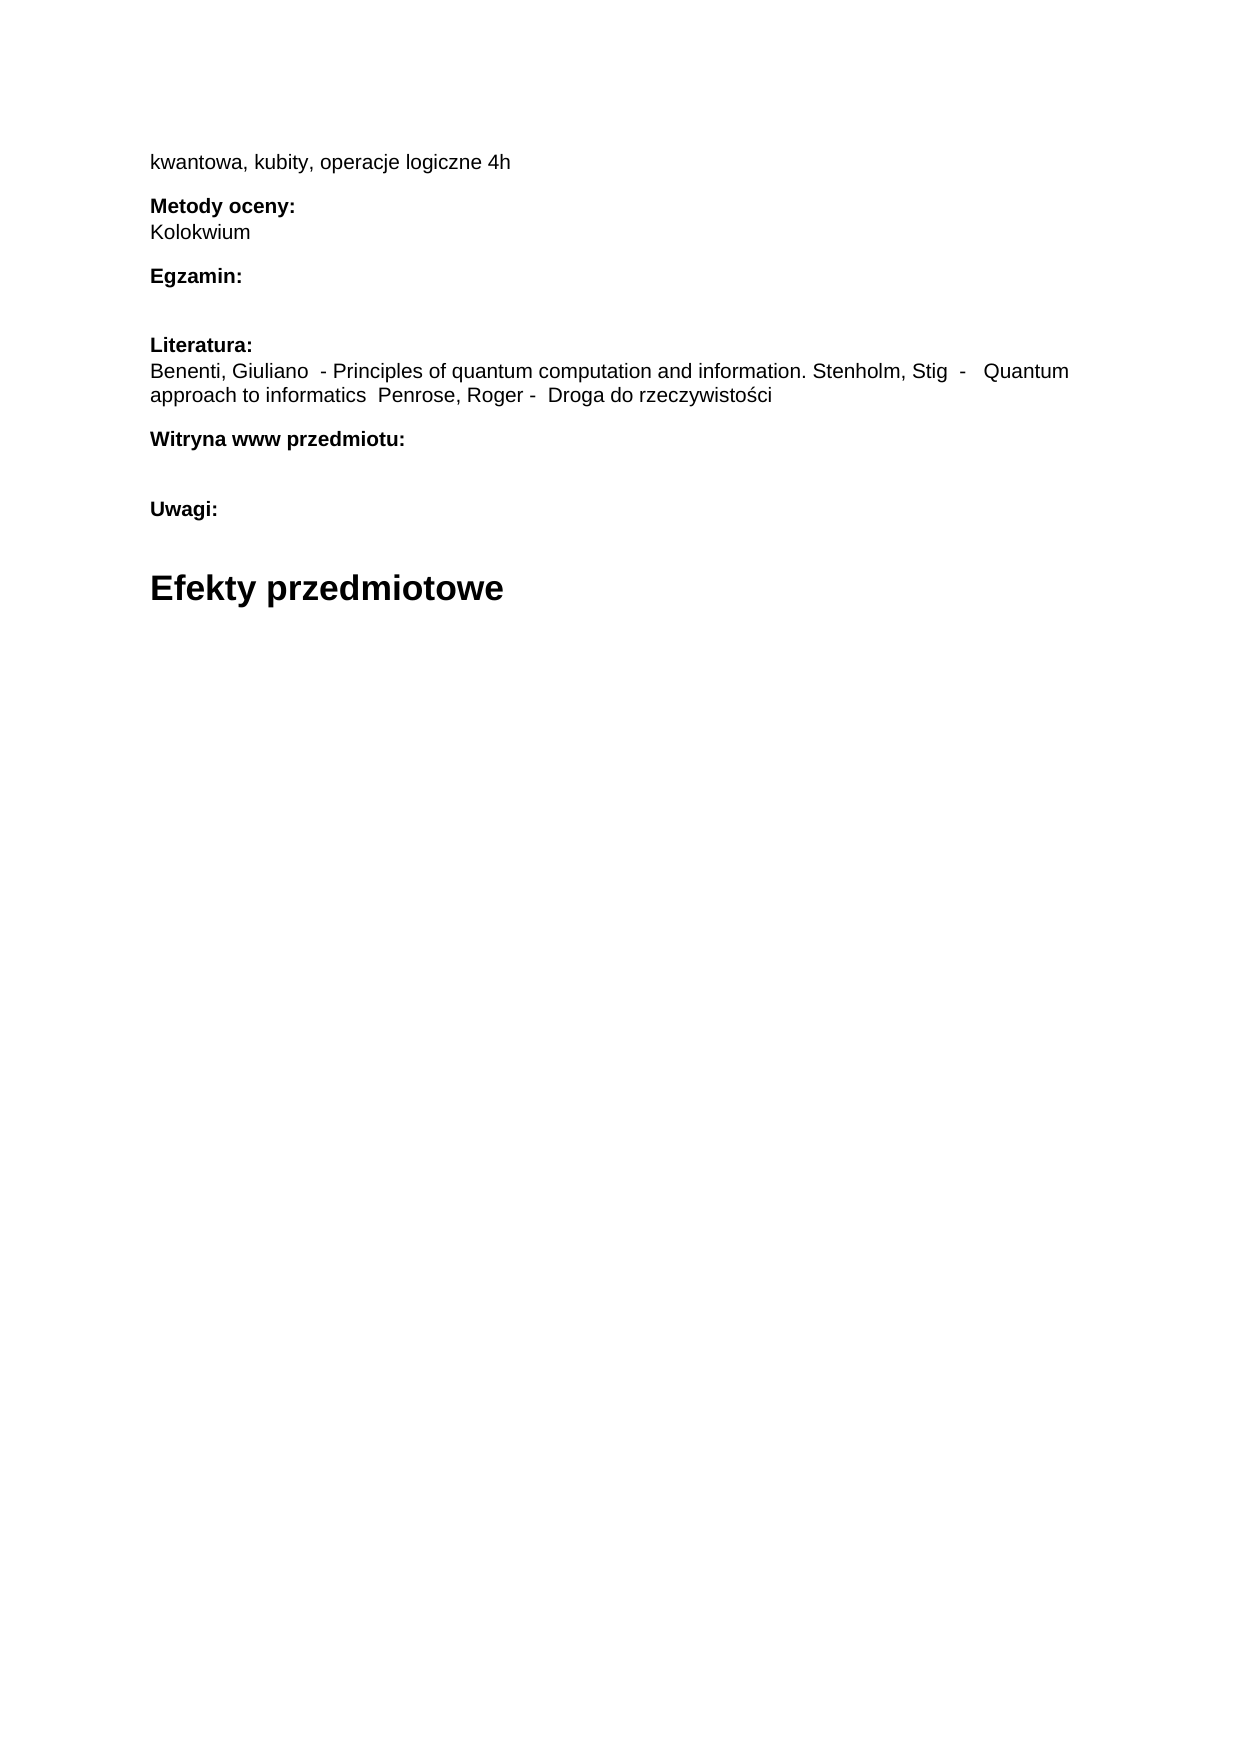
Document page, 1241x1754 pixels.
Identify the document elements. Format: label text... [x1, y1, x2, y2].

text Literatura: [150, 333, 1090, 357]
subtitle Efekty przedmiotowe [150, 567, 1090, 607]
text Kolokwium [150, 220, 1090, 244]
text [150, 150, 1090, 174]
text Witryna www przedmiotu: [150, 427, 1090, 451]
text Uwagi: [150, 497, 1090, 521]
text Egzamin: [150, 263, 1090, 287]
text Metody oceny: [150, 194, 1090, 218]
text Benenti, Giuliano - Principles of quantum computation and information. Stenholm, Stig - Quantum approach to informatics Penrose, Roger - Droga do rzeczywistości [150, 359, 1090, 407]
